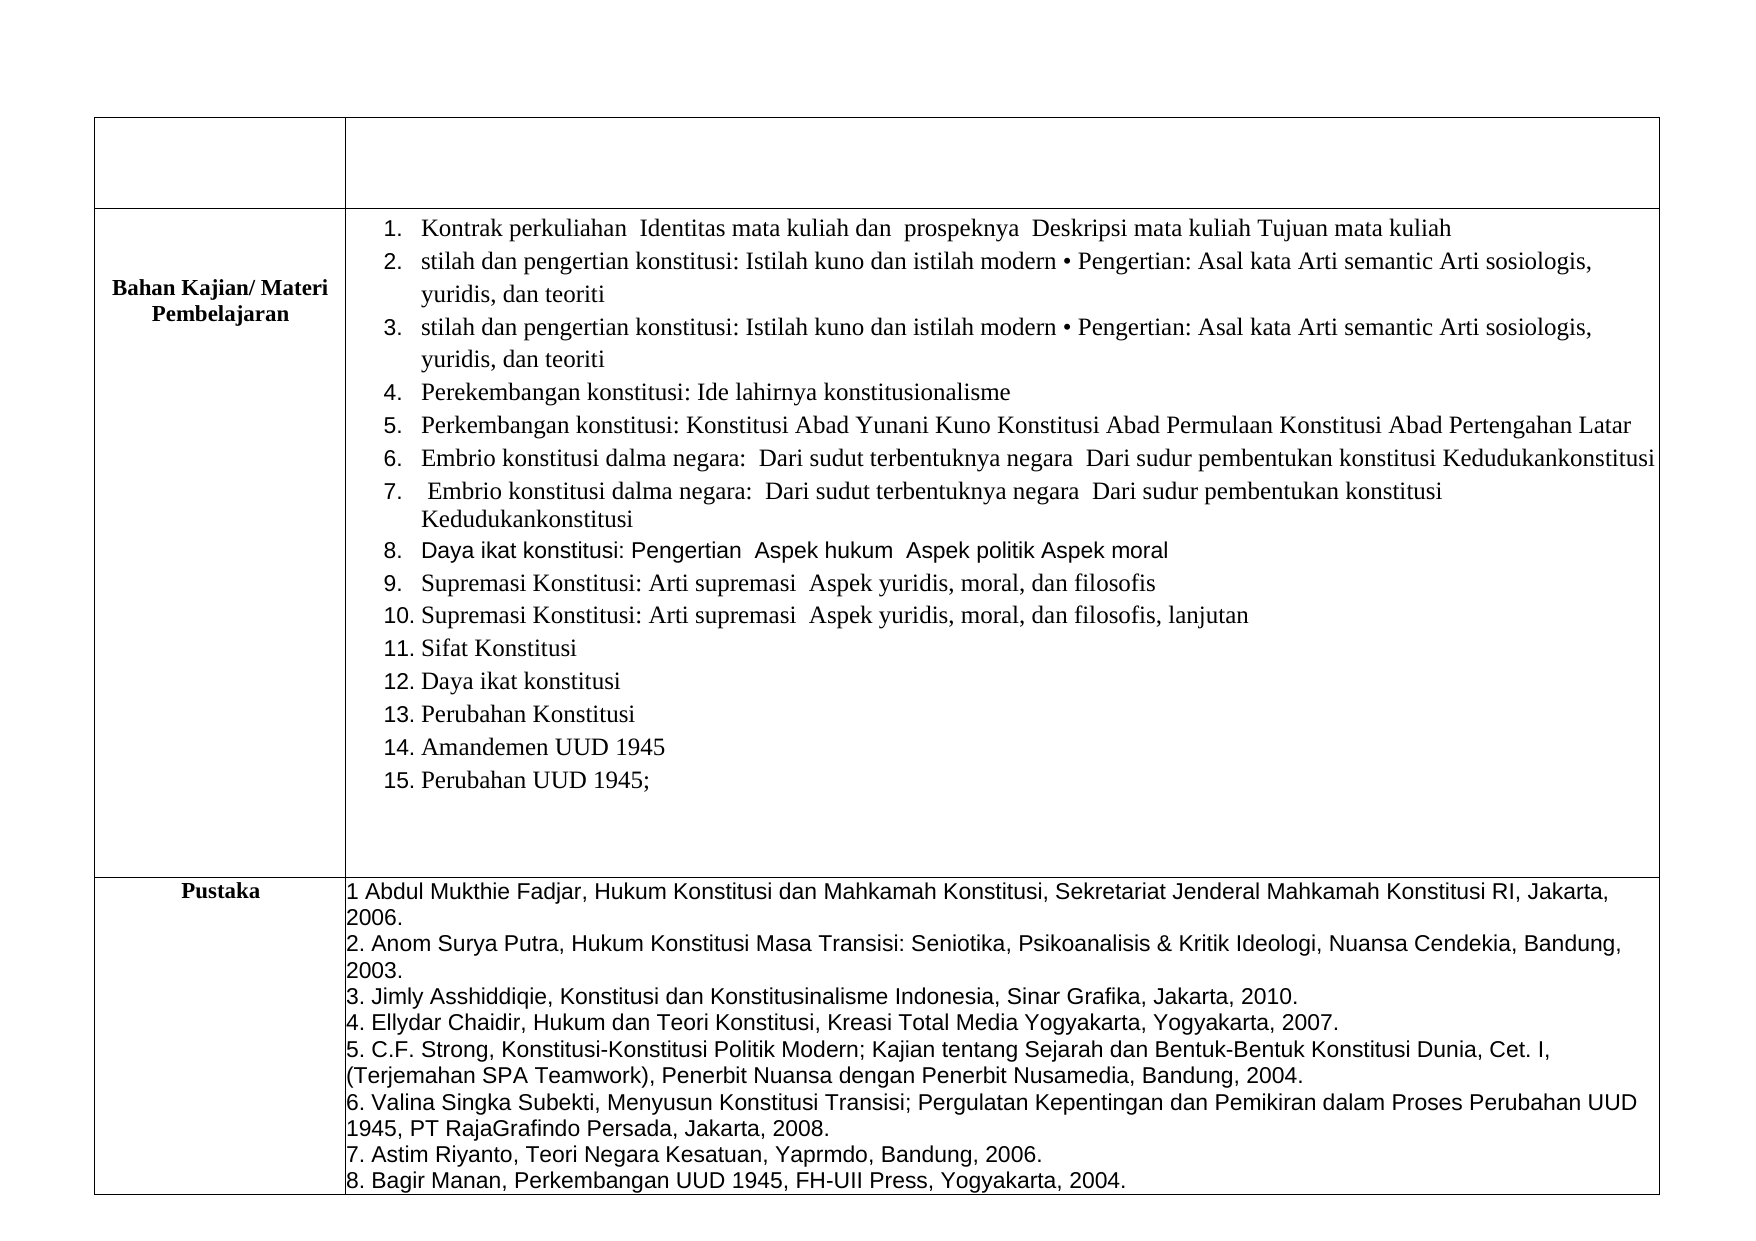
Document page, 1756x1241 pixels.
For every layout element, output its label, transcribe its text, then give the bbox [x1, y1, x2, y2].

table_header [346, 118, 1659, 208]
table_cell Pustaka [95, 878, 345, 1194]
table_header [95, 118, 345, 208]
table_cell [346, 878, 1659, 1194]
table_cell Kontrak perkuliahan Identitas mata kuliah dan prospeknya Deskripsi mata kuliah Tujuan mata kuliah stilah dan pengertian konstitusi: Istilah kuno dan istilah modern • Pengertian: Asal kata Arti semantic Arti sosiologis, yuridis, dan teoriti stilah dan pengertian konstitusi: Istilah kuno dan istilah modern • Pengertian: Asal kata Arti semantic Arti sosiologis, yuridis, dan teoriti Perekembangan konstitusi: Ide lahirnya konstitusionalisme Perkembangan konstitusi: Konstitusi Abad Yunani Kuno Konstitusi Abad Permulaan Konstitusi Abad Pertengahan Latar Embrio konstitusi dalma negara: Dari sudut terbentuknya negara Dari sudur pembentukan konstitusi Kedudukankonstitusi Embrio konstitusi dalma negara: Dari sudut terbentuknya negara Dari sudur pembentukan konstitusi Kedudukankonstitusi Daya ikat konstitusi: Pengertian Aspek hukum Aspek politik Aspek moral Supremasi Konstitusi: Arti supremasi Aspek yuridis, moral, dan filosofis Supremasi Konstitusi: Arti supremasi Aspek yuridis, moral, dan filosofis, lanjutan Sifat Konstitusi Daya ikat konstitusi Perubahan Konstitusi Amandemen UUD 1945 Perubahan UUD 1945; [346, 209, 1659, 877]
table_cell Bahan Kajian/ Materi Pembelajaran [95, 209, 345, 877]
